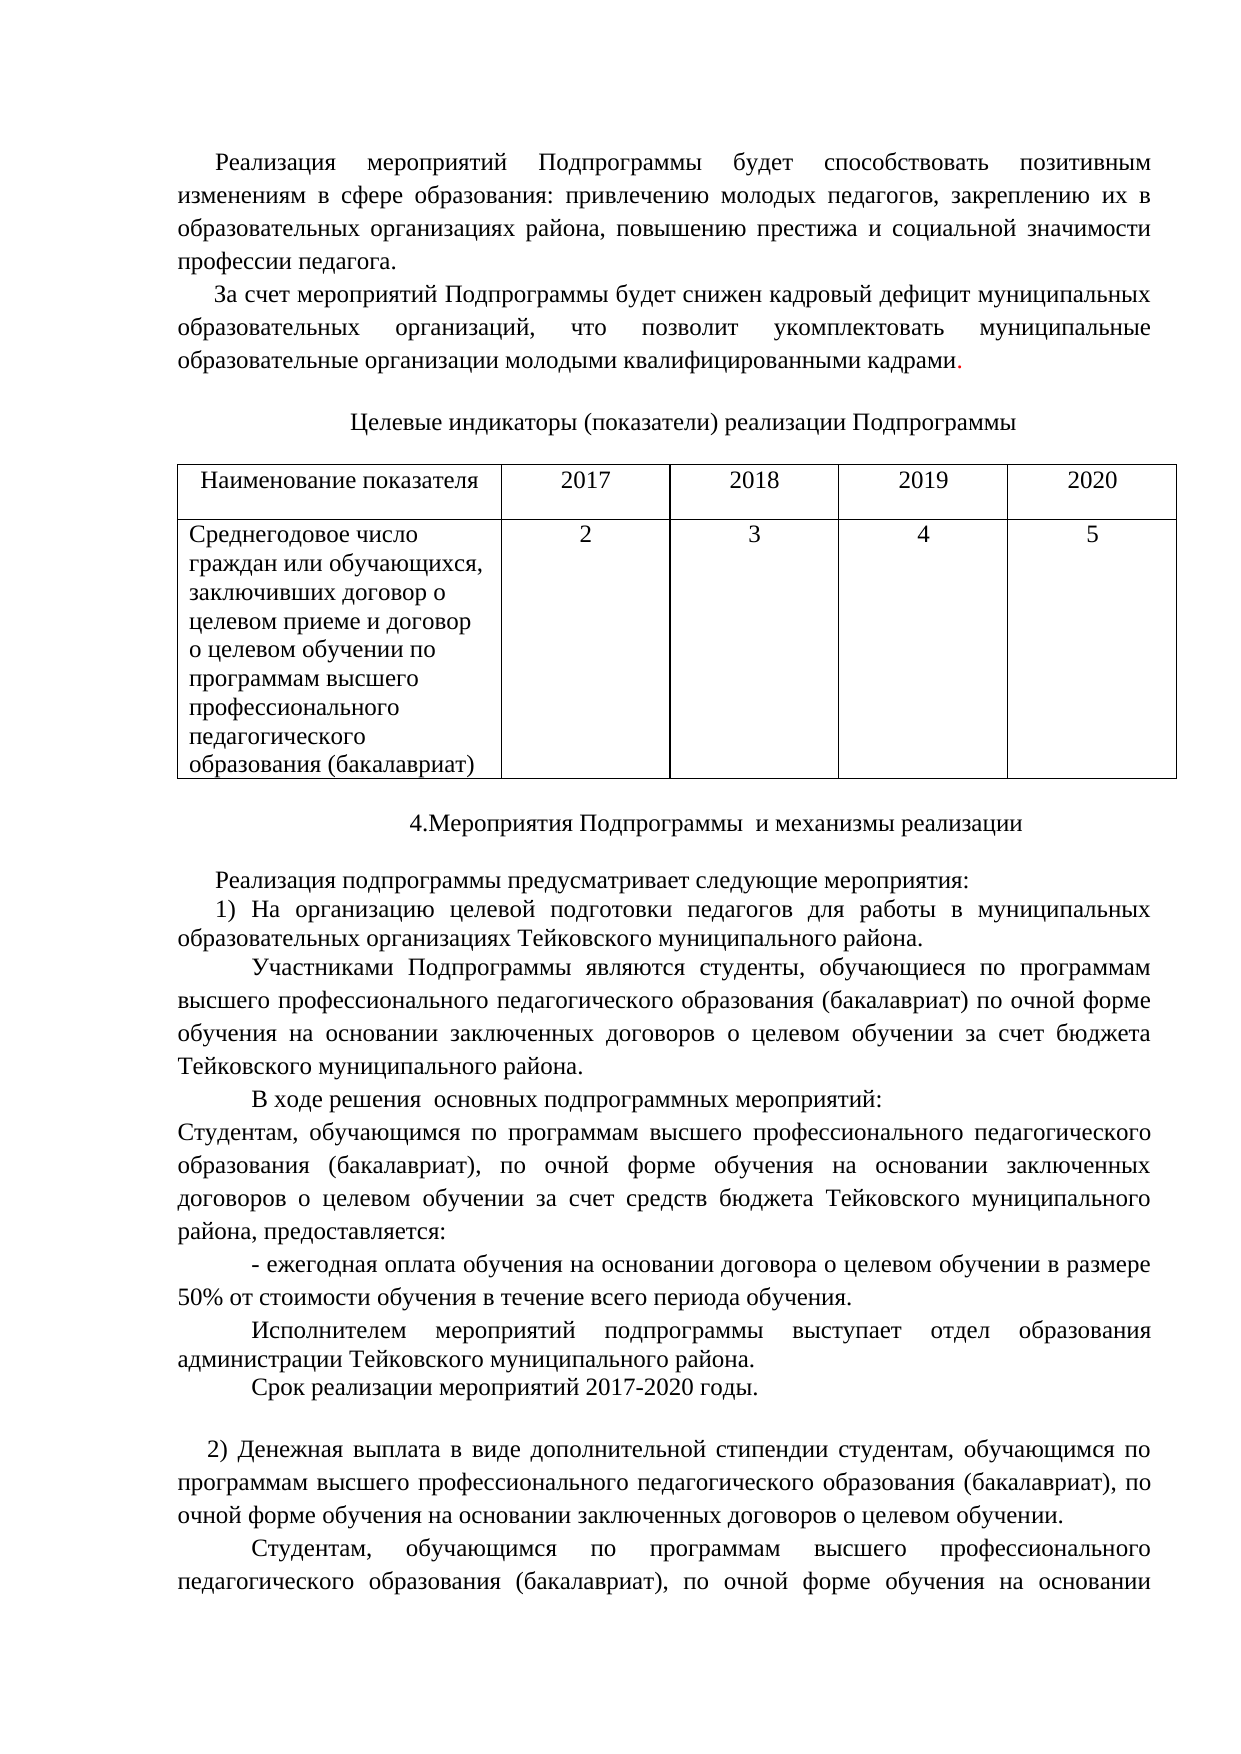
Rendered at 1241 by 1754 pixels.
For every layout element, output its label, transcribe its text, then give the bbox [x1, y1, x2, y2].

text 2) Денежная выплата в виде дополнительной стипендии студентам, обучающимся по программам высшего профессионального педагогического образования (бакалавриат), по очной форме обучения на основании заключенных договоров о целевом обучении. [177, 1434, 1152, 1529]
text В ходе решения основных подпрограммных мероприятий: [177, 1084, 1152, 1113]
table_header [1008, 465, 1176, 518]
text Целевые индикаторы (показатели) реализации Подпрограммы [215, 407, 1152, 436]
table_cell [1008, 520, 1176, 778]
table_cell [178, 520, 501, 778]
text 4.Мероприятия Подпрограммы и механизмы реализации [281, 808, 1152, 837]
text Реализация подпрограммы предусматривает следующие мероприятия: [215, 866, 1152, 894]
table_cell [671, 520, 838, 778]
text Участниками Подпрограммы являются студенты, обучающиеся по программам высшего профессионального педагогического образования (бакалавриат) по очной форме обучения на основании заключенных договоров о целевом обучении за счет бюджета Тейковского муниципального района. [177, 952, 1152, 1079]
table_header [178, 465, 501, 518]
text Реализация мероприятий Подпрограммы будет способствовать позитивным изменениям в сфере образования: привлечению молодых педагогов, закреплению их в образовательных организациях района, повышению престижа и социальной значимости профессии педагога. [177, 147, 1152, 275]
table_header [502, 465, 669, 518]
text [177, 1533, 1152, 1595]
list На организацию целевой подготовки педагогов для работы в муниципальных образовательных организациях Тейковского муниципального района. [177, 894, 1152, 952]
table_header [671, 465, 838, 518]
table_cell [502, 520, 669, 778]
text Срок реализации мероприятий 2017-2020 годы. [177, 1372, 1152, 1401]
text Исполнителем мероприятий подпрограммы выступает отдел образования администрации Тейковского муниципального района. [177, 1315, 1152, 1372]
text - ежегодная оплата обучения на основании договора о целевом обучении в размере 50% от стоимости обучения в течение всего периода обучения. [177, 1249, 1152, 1311]
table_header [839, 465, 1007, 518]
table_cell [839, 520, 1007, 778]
text За счет мероприятий Подпрограммы будет снижен кадровый дефицит муниципальных образовательных организаций, что позволит укомплектовать муниципальные образовательные организации молодыми квалифицированными кадрами. [177, 279, 1152, 374]
